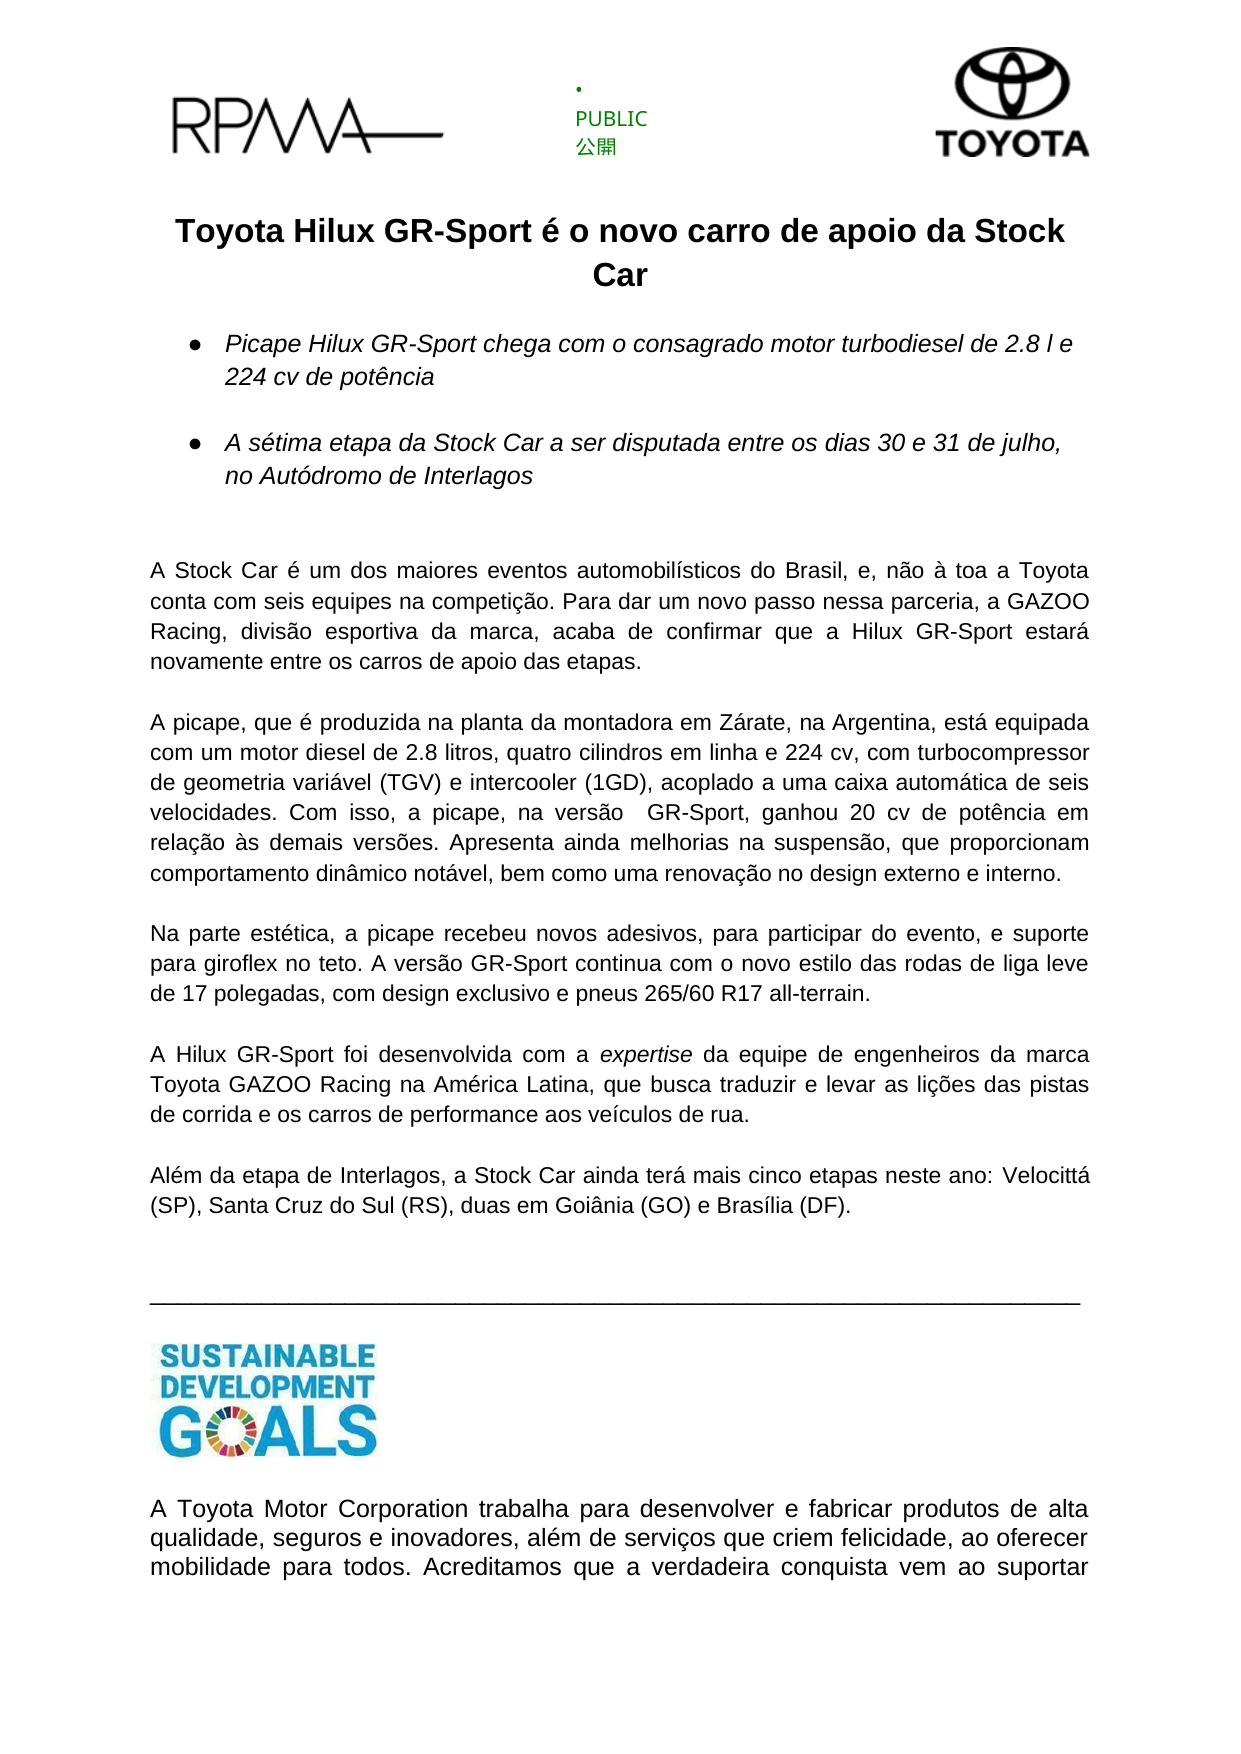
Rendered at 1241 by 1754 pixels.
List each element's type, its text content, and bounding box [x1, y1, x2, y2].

text A Hilux GR-Sport foi desenvolvida com a expertise da equipe de engenheiros da marca Toyota GAZOO Racing na América Latina, que busca traduzir e levar as lições das pistas de corrida e os carros de performance aos veículos de rua. [150, 1041, 1090, 1128]
text ___________________________________________________________________ [150, 1277, 1090, 1306]
text A picape, que é produzida na planta da montadora em Zárate, na Argentina, está equipada com um motor diesel de 2.8 litros, quatro cilindros em linha e 224 cv, com turbocompressor de geometria variável (TGV) e intercooler (1GD), acoplado a uma caixa automática de seis velocidades. Com isso, a picape, na versão GR-Sport, ganhou 20 cv de potência em relação às demais versões. Apresenta ainda melhorias na suspensão, que proporcionam comportamento dinâmico notável, bem como uma renovação no design externo e interno. [150, 708, 1090, 886]
list A sétima etapa da Stock Car a ser disputada entre os dias 30 e 31 de julho, no Autódromo de Interlagos [187, 428, 1090, 490]
picture [935, 47, 1090, 157]
text Toyota Hilux GR-Sport é o novo carro de apoio da Stock Car [150, 211, 1090, 293]
text Na parte estética, a picape recebeu novos adesivos, para participar do evento, e suporte para giroflex no teto. A versão GR-Sport continua com o novo estilo das rodas de liga leve de 17 polegadas, com design exclusivo e pneus 265/60 R17 all-terrain. [150, 920, 1090, 1007]
list Picape Hilux GR-Sport chega com o consagrado motor turbodiesel de 2.8 l e 224 cv de potência [187, 329, 1090, 391]
picture [150, 75, 467, 177]
picture [150, 1331, 386, 1470]
text Além da etapa de Interlagos, a Stock Car ainda terá mais cinco etapas neste ano: Velocittá (SP), Santa Cruz do Sul (RS), duas em Goiânia (GO) e Brasília (DF). [150, 1162, 1090, 1218]
text A Stock Car é um dos maiores eventos automobilísticos do Brasil, e, não à toa a Toyota conta com seis equipes na competição. Para dar um novo passo nessa parceria, a GAZOO Racing, divisão esportiva da marca, acaba de confirmar que a Hilux GR-Sport estará novamente entre os carros de apoio das etapas. [150, 557, 1090, 674]
